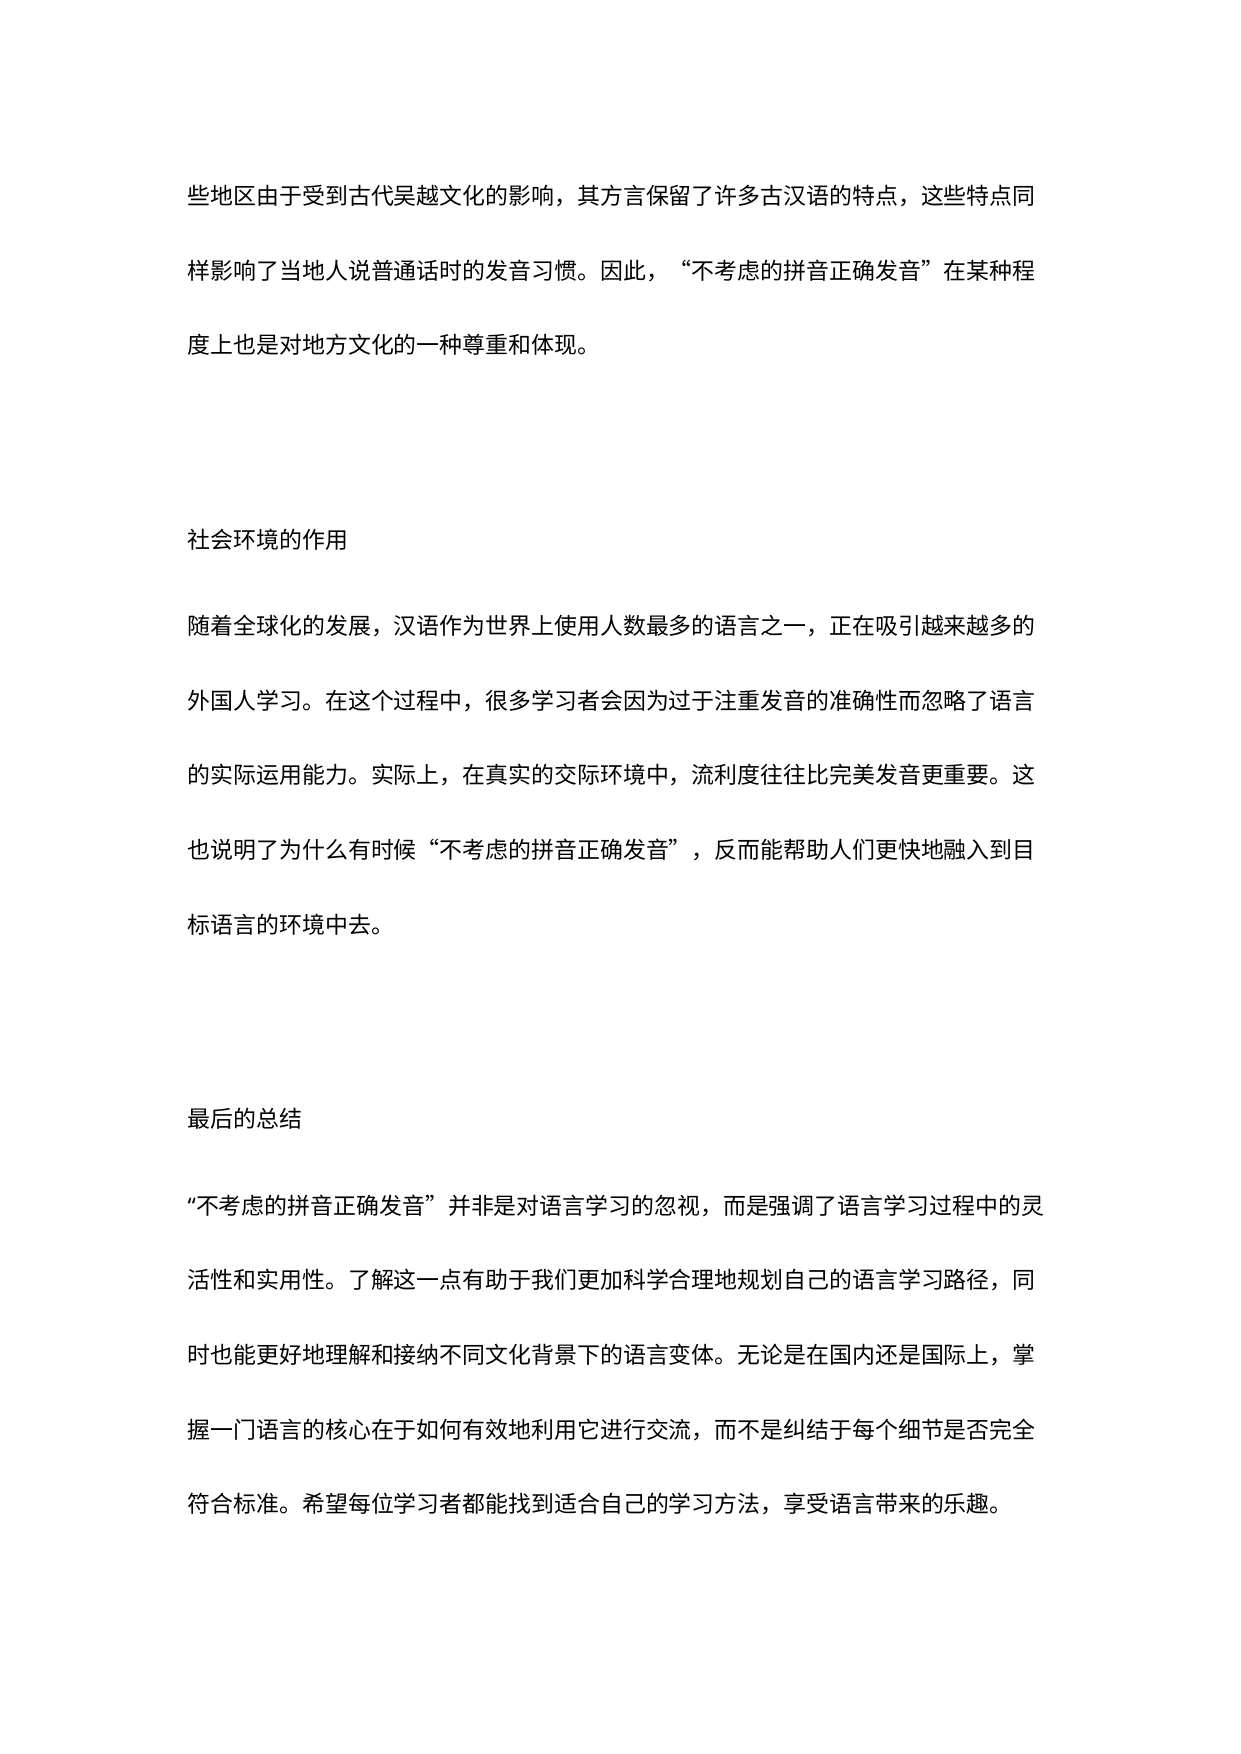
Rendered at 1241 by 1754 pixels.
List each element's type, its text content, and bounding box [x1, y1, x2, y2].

text 随着全球化的发展，汉语作为世界上使用人数最多的语言之一，正在吸引越来越多的外国人学习。在这个过程中，很多学习者会因为过于注重发音的准确性而忽略了语言的实际运用能力。实际上，在真实的交际环境中，流利度往往比完美发音更重要。这也说明了为什么有时候“不考虑的拼音正确发音”，反而能帮助人们更快地融入到目标语言的环境中去。 [187, 592, 1053, 956]
text 最后的总结 [187, 1085, 1053, 1150]
text “不考虑的拼音正确发音”并非是对语言学习的忽视，而是强调了语言学习过程中的灵活性和实用性。了解这一点有助于我们更加科学合理地规划自己的语言学习路径，同时也能更好地理解和接纳不同文化背景下的语言变体。无论是在国内还是国际上，掌握一门语言的核心在于如何有效地利用它进行交流，而不是纠结于每个细节是否完全符合标准。希望每位学习者都能找到适合自己的学习方法，享受语言带来的乐趣。 [187, 1172, 1053, 1536]
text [187, 162, 1053, 376]
text 社会环境的作用 [187, 506, 1053, 571]
